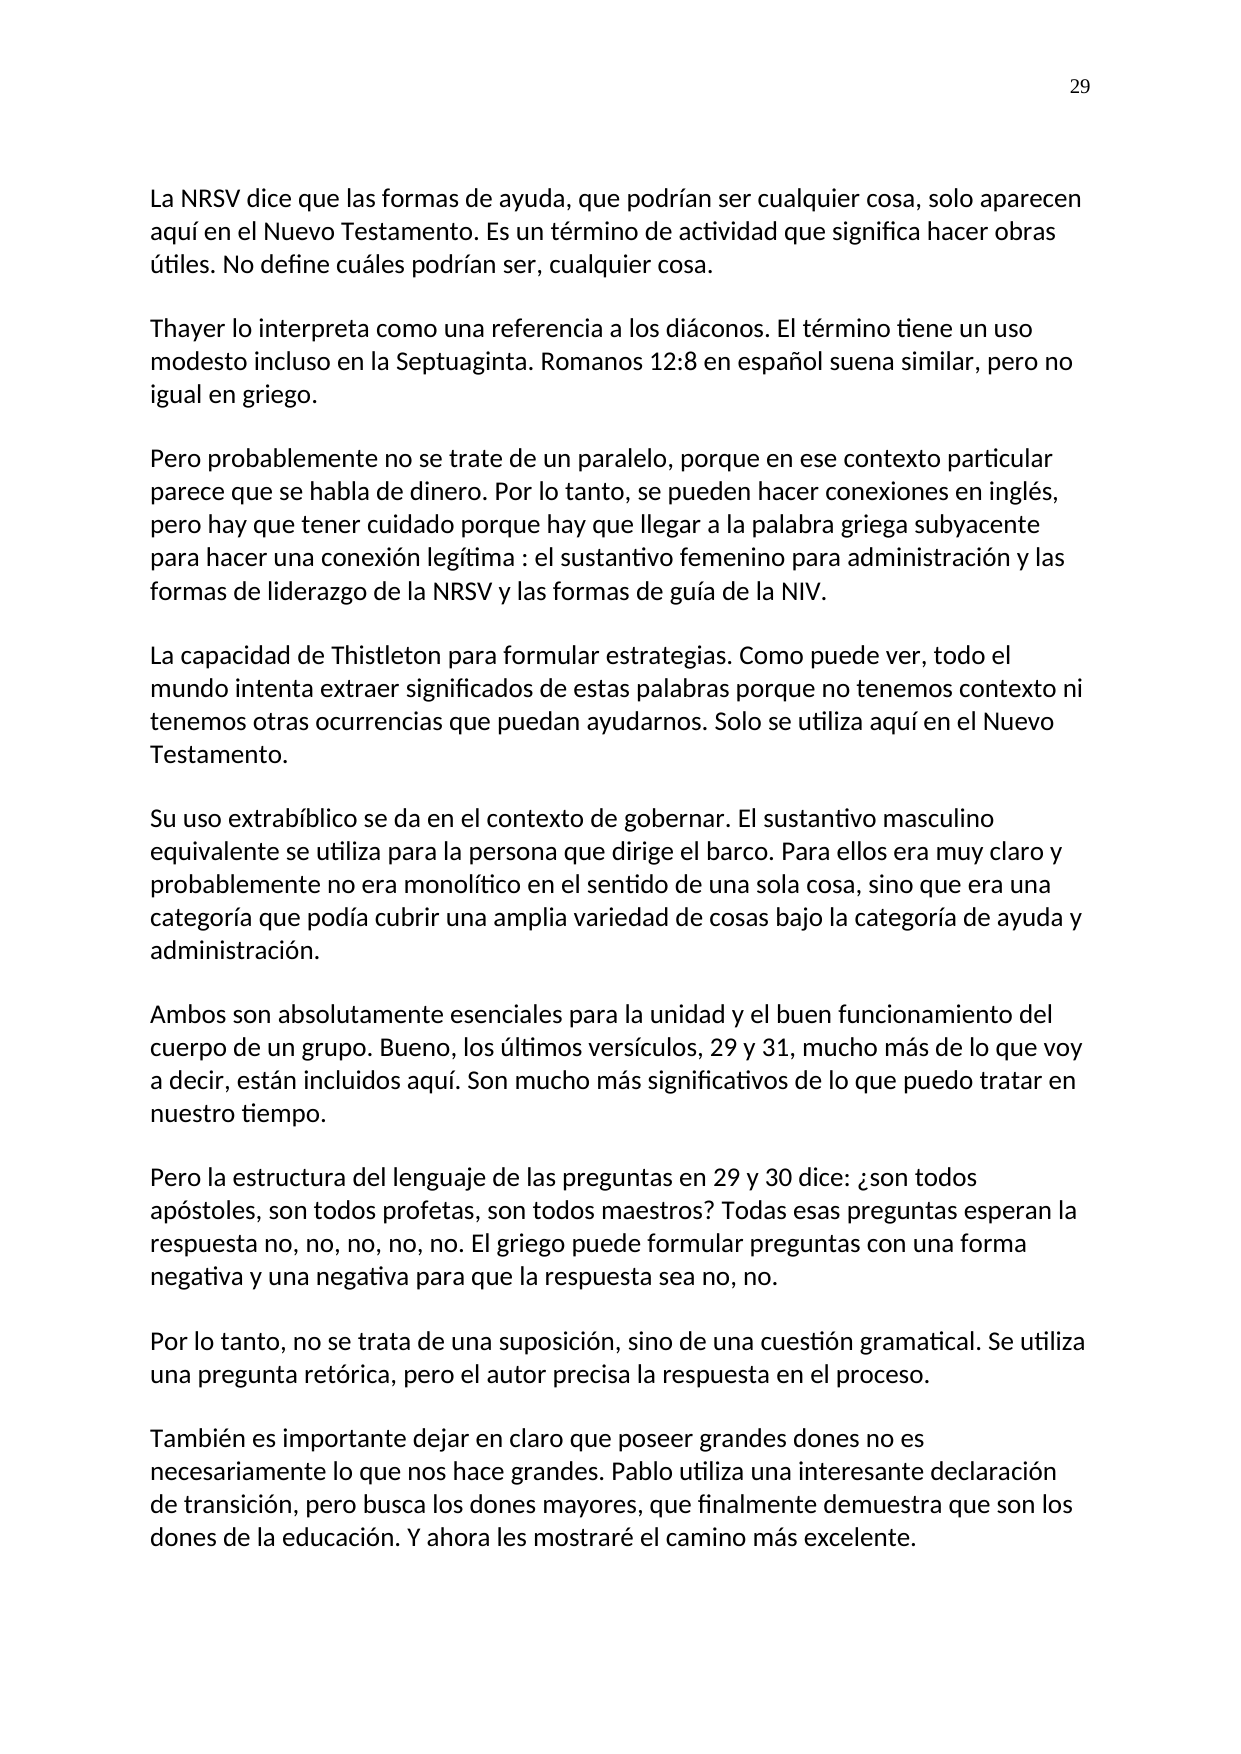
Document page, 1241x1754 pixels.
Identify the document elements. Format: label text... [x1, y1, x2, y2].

text La NRSV dice que las formas de ayuda, que podrían ser cualquier cosa, solo aparecen aquí en el Nuevo Testamento. Es un término de actividad que significa hacer obras útiles. No define cuáles podrían ser, cualquier cosa. [150, 181, 1090, 280]
text Thayer lo interpreta como una referencia a los diáconos. El término tiene un uso modesto incluso en la Septuaginta. Romanos 12:8 en español suena similar, pero no igual en griego. [150, 311, 1090, 410]
text Ambos son absolutamente esenciales para la unidad y el buen funcionamiento del cuerpo de un grupo. Bueno, los últimos versículos, 29 y 31, mucho más de lo que voy a decir, están incluidos aquí. Son mucho más significativos de lo que puedo tratar en nuestro tiempo. [150, 997, 1090, 1129]
text También es importante dejar en claro que poseer grandes dones no es necesariamente lo que nos hace grandes. Pablo utiliza una interesante declaración de transición, pero busca los dones mayores, que finalmente demuestra que son los dones de la educación. Y ahora les mostraré el camino más excelente. [150, 1421, 1090, 1553]
text Pero la estructura del lenguaje de las preguntas en 29 y 30 dice: ¿son todos apóstoles, son todos profetas, son todos maestros? Todas esas preguntas esperan la respuesta no, no, no, no, no. El griego puede formular preguntas con una forma negativa y una negativa para que la respuesta sea no, no. [150, 1161, 1090, 1293]
text La capacidad de Thistleton para formular estrategias. Como puede ver, todo el mundo intenta extraer significados de estas palabras porque no tenemos contexto ni tenemos otras ocurrencias que puedan ayudarnos. Solo se utiliza aquí en el Nuevo Testamento. [150, 638, 1090, 770]
text Pero probablemente no se trate de un paralelo, porque en ese contexto particular parece que se habla de dinero. Por lo tanto, se pueden hacer conexiones en inglés, pero hay que tener cuidado porque hay que llegar a la palabra griega subyacente para hacer una conexión legítima : el sustantivo femenino para administración y las formas de liderazgo de la NRSV y las formas de guía de la NIV. [150, 442, 1090, 607]
text Por lo tanto, no se trata de una suposición, sino de una cuestión gramatical. Se utiliza una pregunta retórica, pero el autor precisa la respuesta en el proceso. [150, 1324, 1090, 1390]
text Su uso extrabíblico se da en el contexto de gobernar. El sustantivo masculino equivalente se utiliza para la persona que dirige el barco. Para ellos era muy claro y probablemente no era monolítico en el sentido de una sola cosa, sino que era una categoría que podía cubrir una amplia variedad de cosas bajo la categoría de ayuda y administración. [150, 801, 1090, 966]
